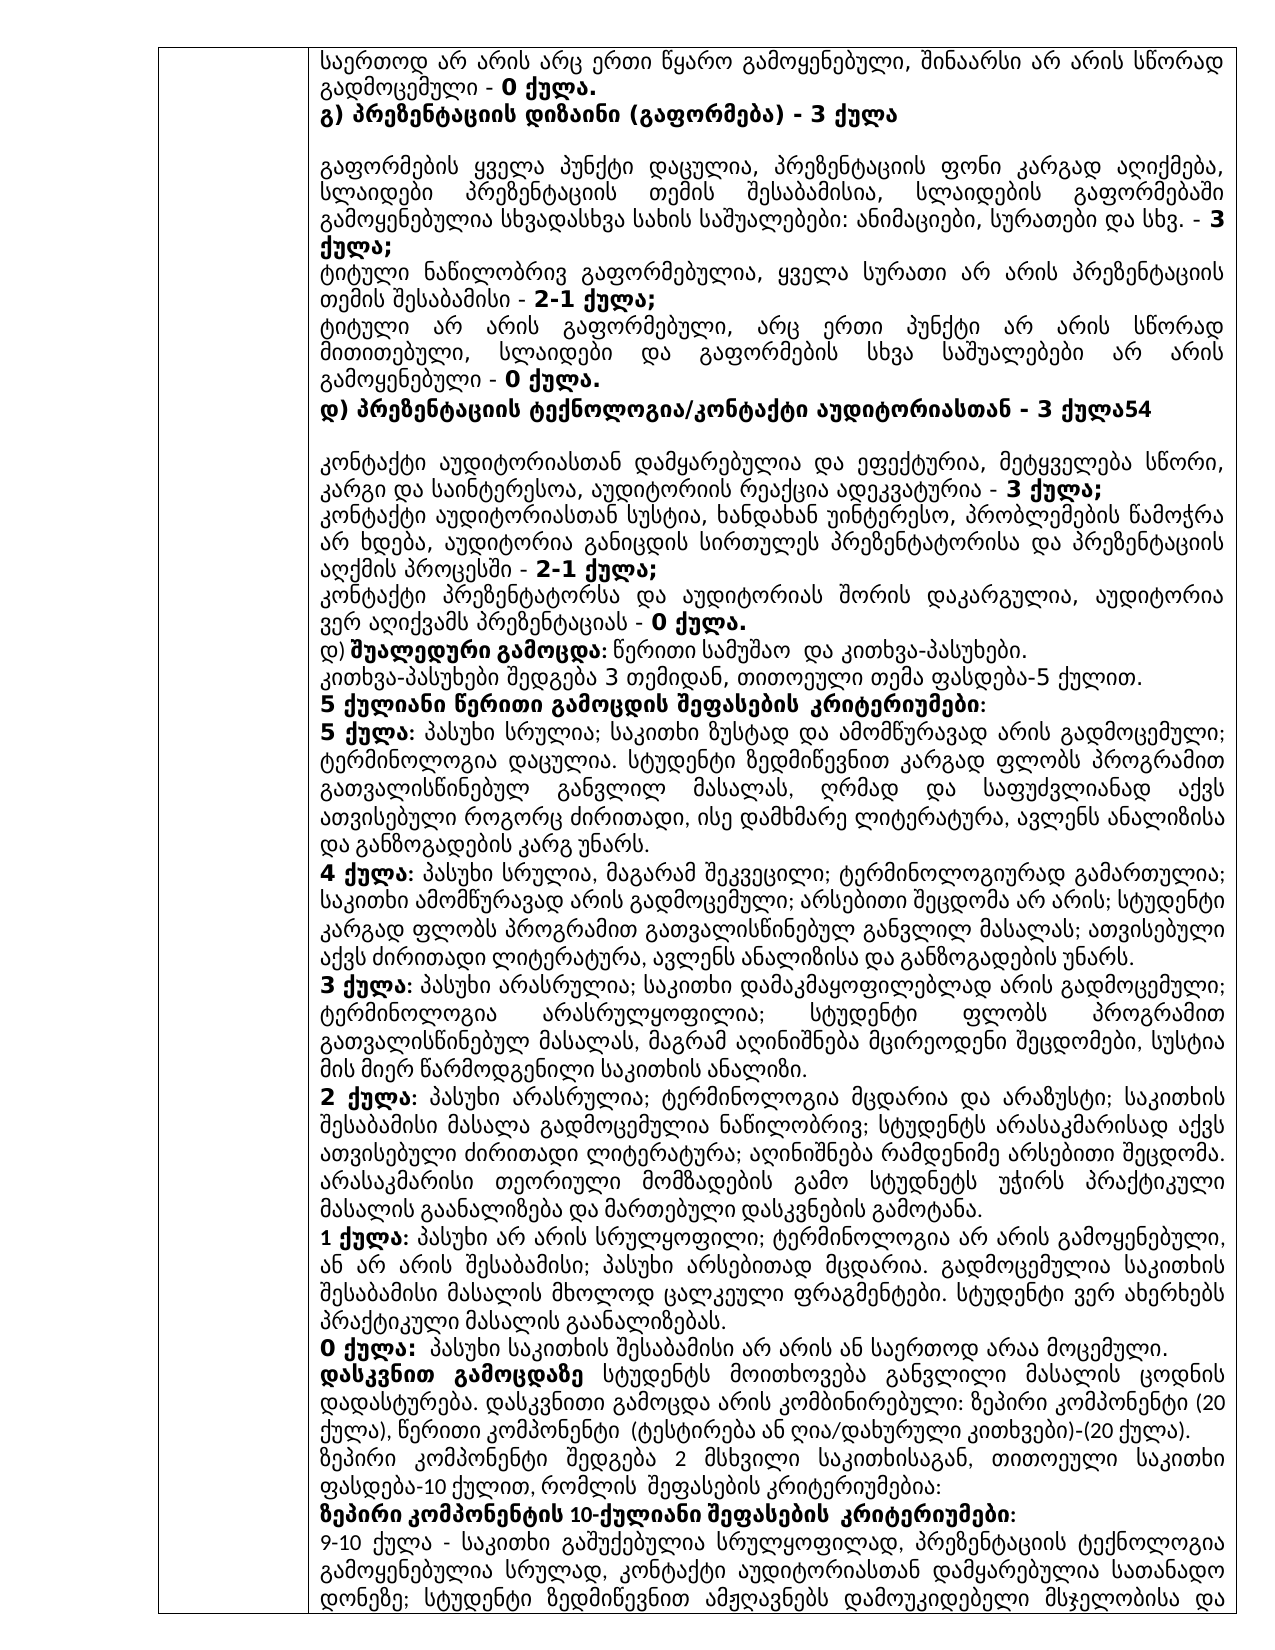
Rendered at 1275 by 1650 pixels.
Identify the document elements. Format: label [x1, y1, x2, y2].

table_cell [159, 48, 308, 1612]
table_cell [309, 48, 1236, 1612]
